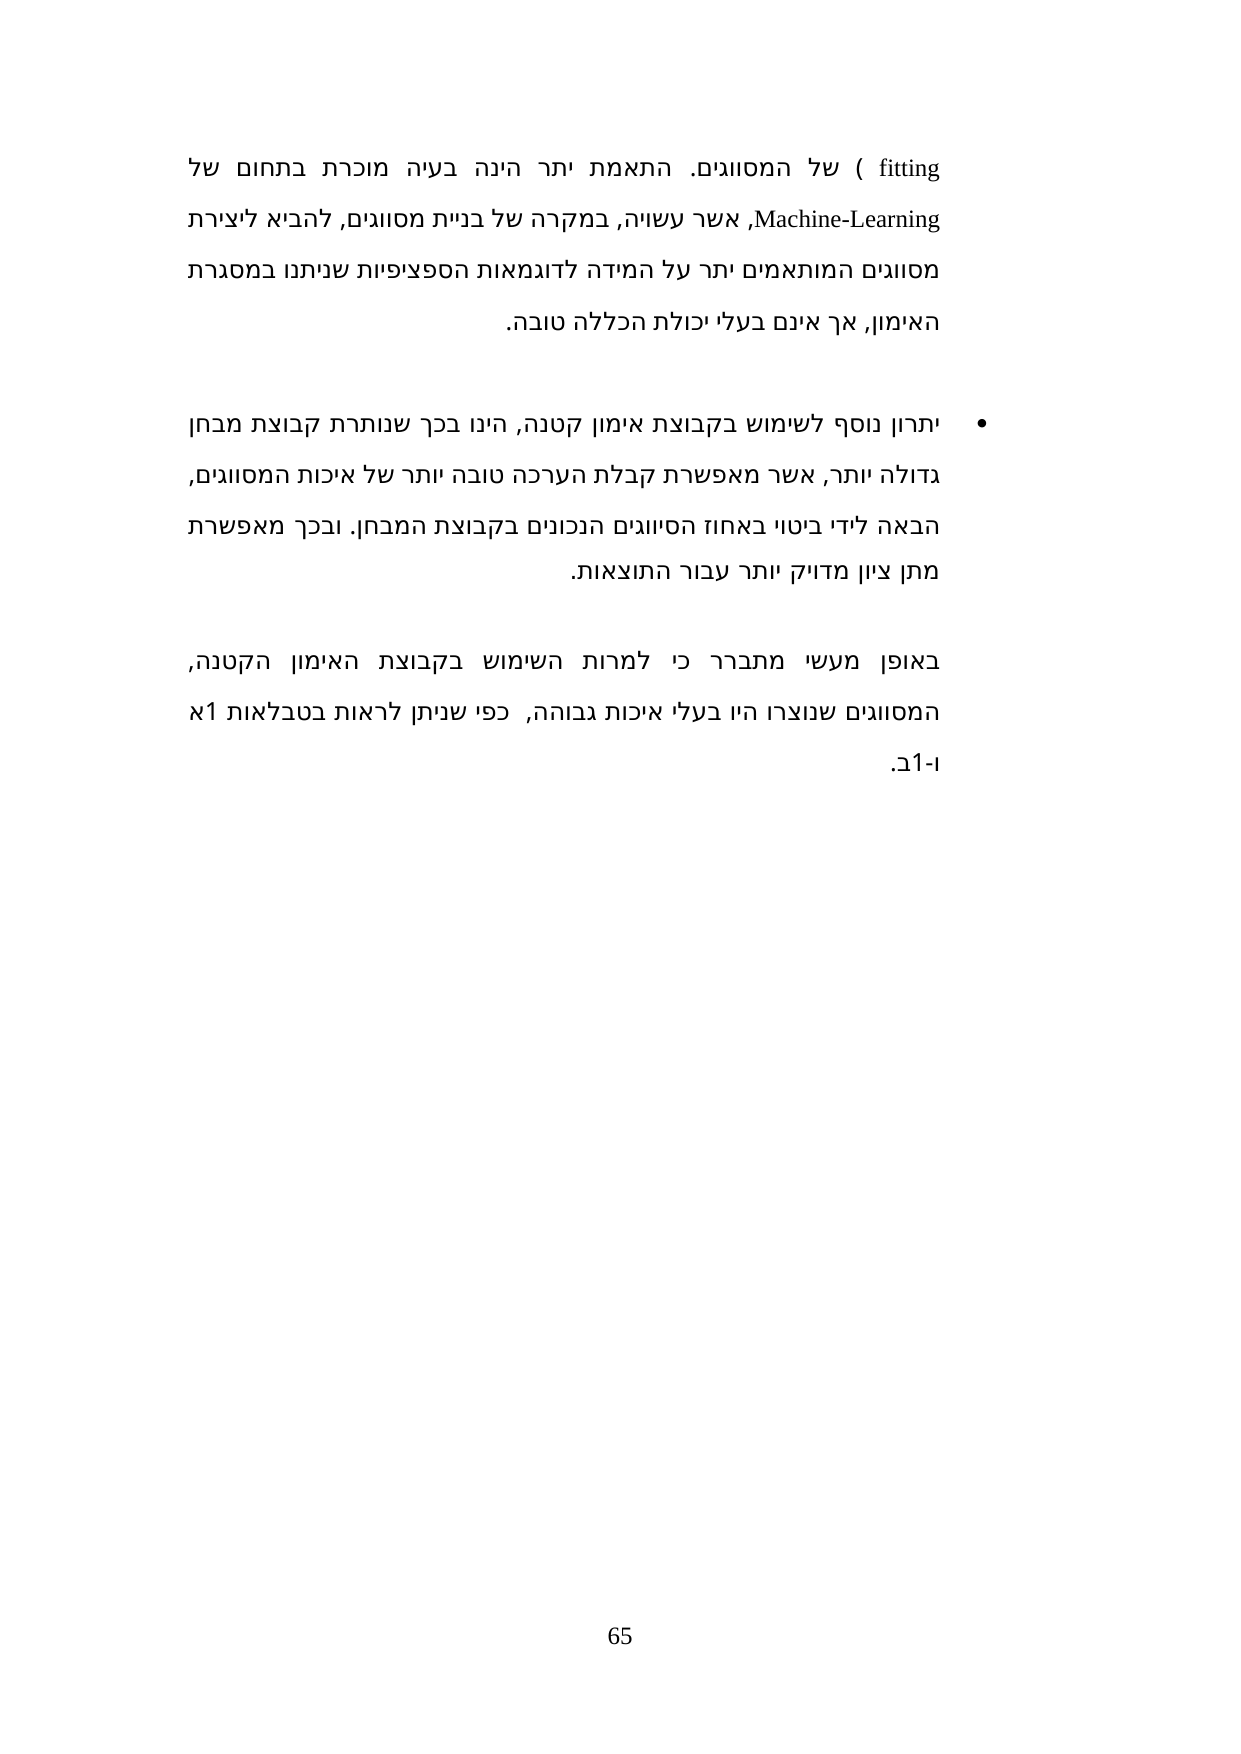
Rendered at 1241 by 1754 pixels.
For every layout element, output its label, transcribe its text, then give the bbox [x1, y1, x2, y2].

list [187, 150, 978, 337]
list יתרון נוסף לשימוש בקבוצת אימון קטנה, הינו בכך שנותרת קבוצת מבחן גדולה יותר, אשר מאפשרת קבלת הערכה טובה יותר של איכות המסווגים, הבאה לידי ביטוי באחוז הסיווגים הנכונים בקבוצת המבחן. ובכך מאפשרת מתן ציון מדויק יותר עבור התוצאות. [187, 405, 978, 585]
text באופן מעשי מתברר כי למרות השימוש בקבוצת האימון הקטנה, המסווגים שנוצרו היו בעלי איכות גבוהה, כפי שניתן לראות בטבלאות 1א ו-1ב. [187, 643, 940, 779]
